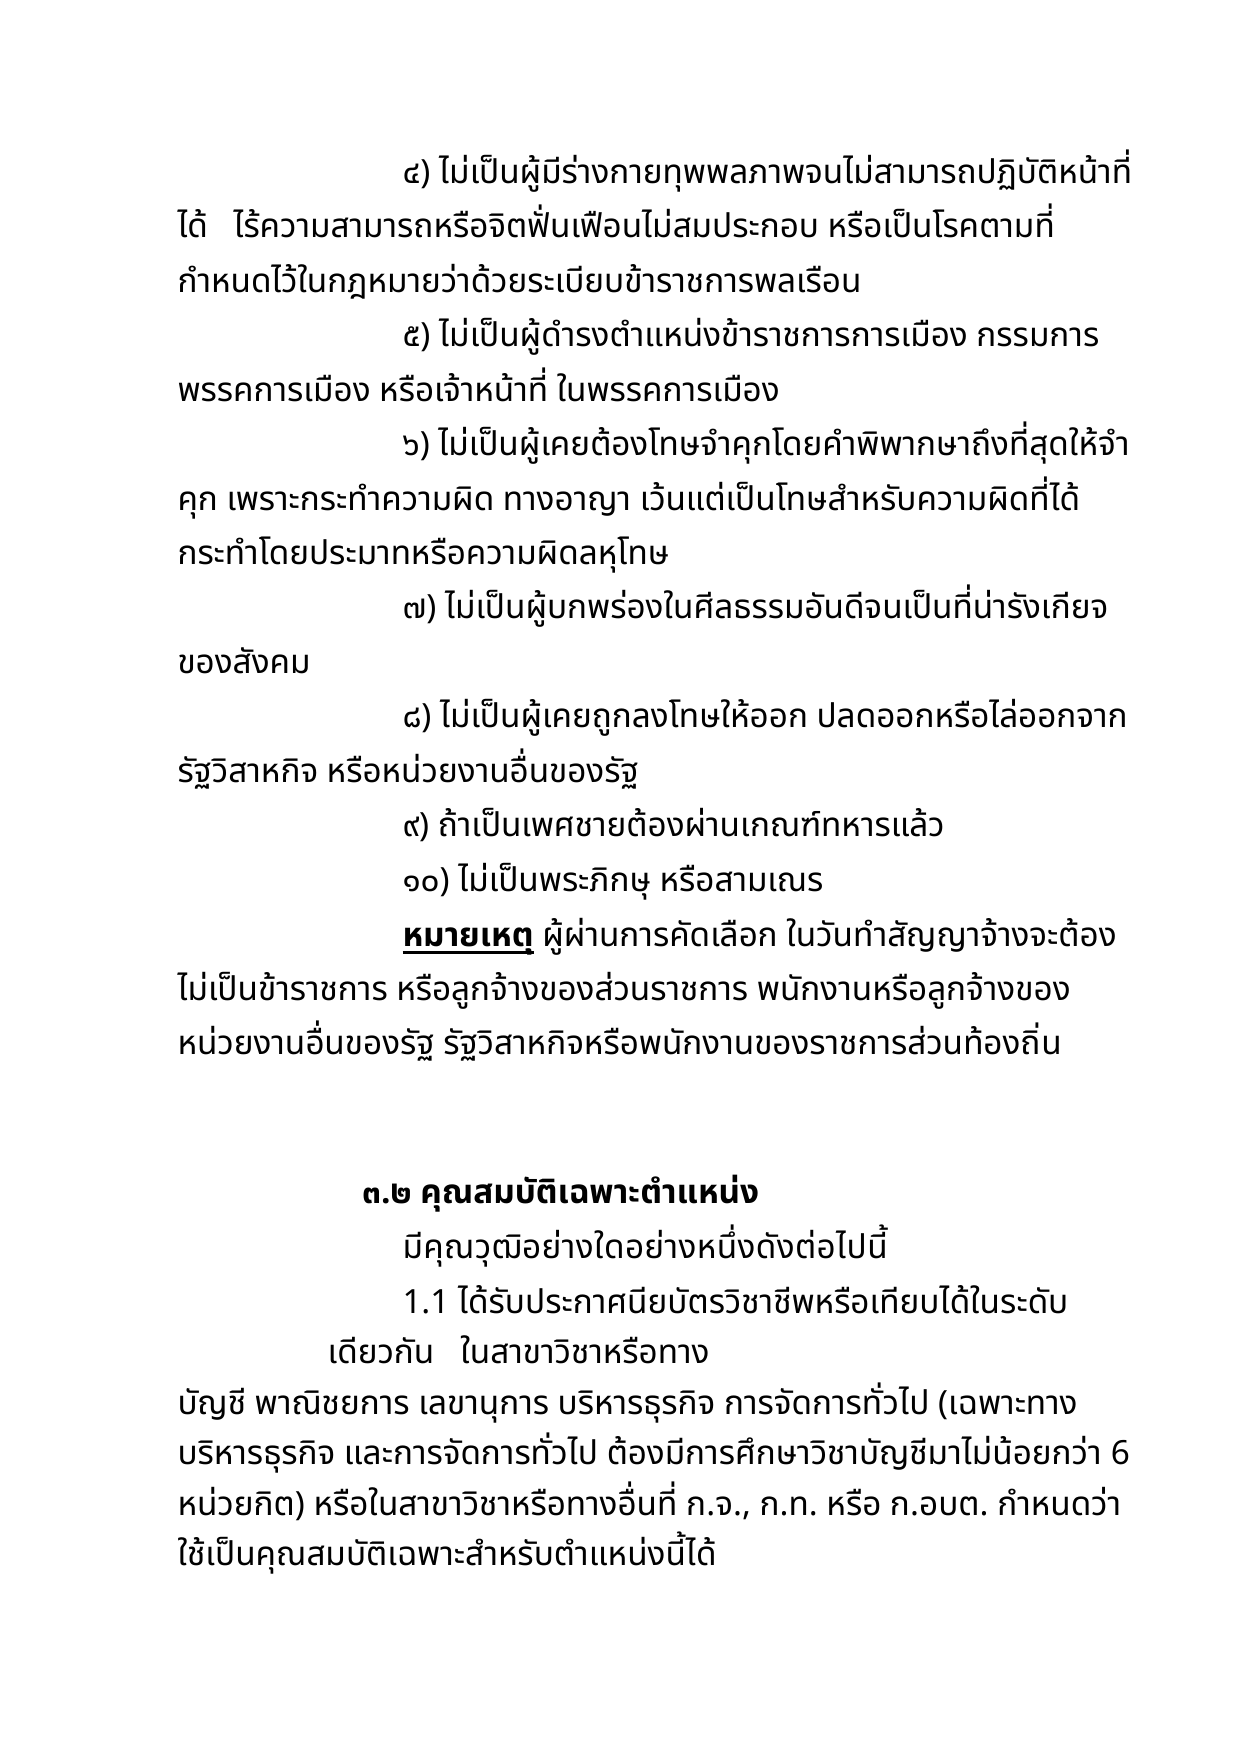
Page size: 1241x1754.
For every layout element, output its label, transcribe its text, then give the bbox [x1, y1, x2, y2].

text 1.1 ได้รับประกาศนียบัตรวิชาชีพหรือเทียบได้ในระดับเดียวกัน ในสาขาวิชาหรือทาง [327, 1277, 1140, 1378]
text ๖) ไม่เป็นผู้เคยต้องโทษจำคุกโดยคำพิพากษาถึงที่สุดให้จำคุก เพราะกระทำความผิด ทางอาญา เว้นแต่เป็นโทษสำหรับความผิดที่ได้กระทำโดยประมาทหรือความผิดลหุโทษ ๗) ไม่เป็นผู้บกพร่องในศีลธรรมอันดีจนเป็นที่น่ารังเกียจของสังคม ๘) ไม่เป็นผู้เคยถูกลงโทษให้ออก ปลดออกหรือไล่ออกจากรัฐวิสาหกิจ หรือหน่วยงานอื่นของรัฐ ๙) ถ้าเป็นเพศชายต้องผ่านเกณฑ์ทหารแล้ว ๑๐) ไม่เป็นพระภิกษุ หรือสามเณร หมายเหตุ ผู้ผ่านการคัดเลือก ในวันทำสัญญาจ้างจะต้องไม่เป็นข้าราชการ หรือลูกจ้างของส่วนราชการ พนักงานหรือลูกจ้างของหน่วยงานอื่นของรัฐ รัฐวิสาหกิจหรือพนักงานของราชการส่วนท้องถิ่น [177, 420, 1140, 1070]
text ๓.๒ คุณสมบัติเฉพาะตำแหน่ง มีคุณวุฒิอย่างใดอย่างหนึ่งดังต่อไปนี้ [327, 1168, 1140, 1273]
text ๔) ไม่เป็นผู้มีร่างกายทุพพลภาพจนไม่สามารถปฏิบัติหน้าที่ได้ ไร้ความสามารถหรือจิตฟั่นเฟือนไม่สมประกอบ หรือเป็นโรคตามที่กำหนดไว้ในกฎหมายว่าด้วยระเบียบข้าราชการพลเรือน ๕) ไม่เป็นผู้ดำรงตำแหน่งข้าราชการการเมือง กรรมการพรรคการเมือง หรือเจ้าหน้าที่ ในพรรคการเมือง [177, 148, 1140, 416]
text บัญชี พาณิชยการ เลขานุการ บริหารธุรกิจ การจัดการทั่วไป (เฉพาะทางบริหารธุรกิจ และการจัดการทั่วไป ต้องมีการศึกษาวิชาบัญชีมาไม่น้อยกว่า 6 หน่วยกิต) หรือในสาขาวิชาหรือทางอื่นที่ ก.จ., ก.ท. หรือ ก.อบต. กำหนดว่าใช้เป็นคุณสมบัติเฉพาะสำหรับตำแหน่งนี้ได้ [177, 1378, 1140, 1581]
